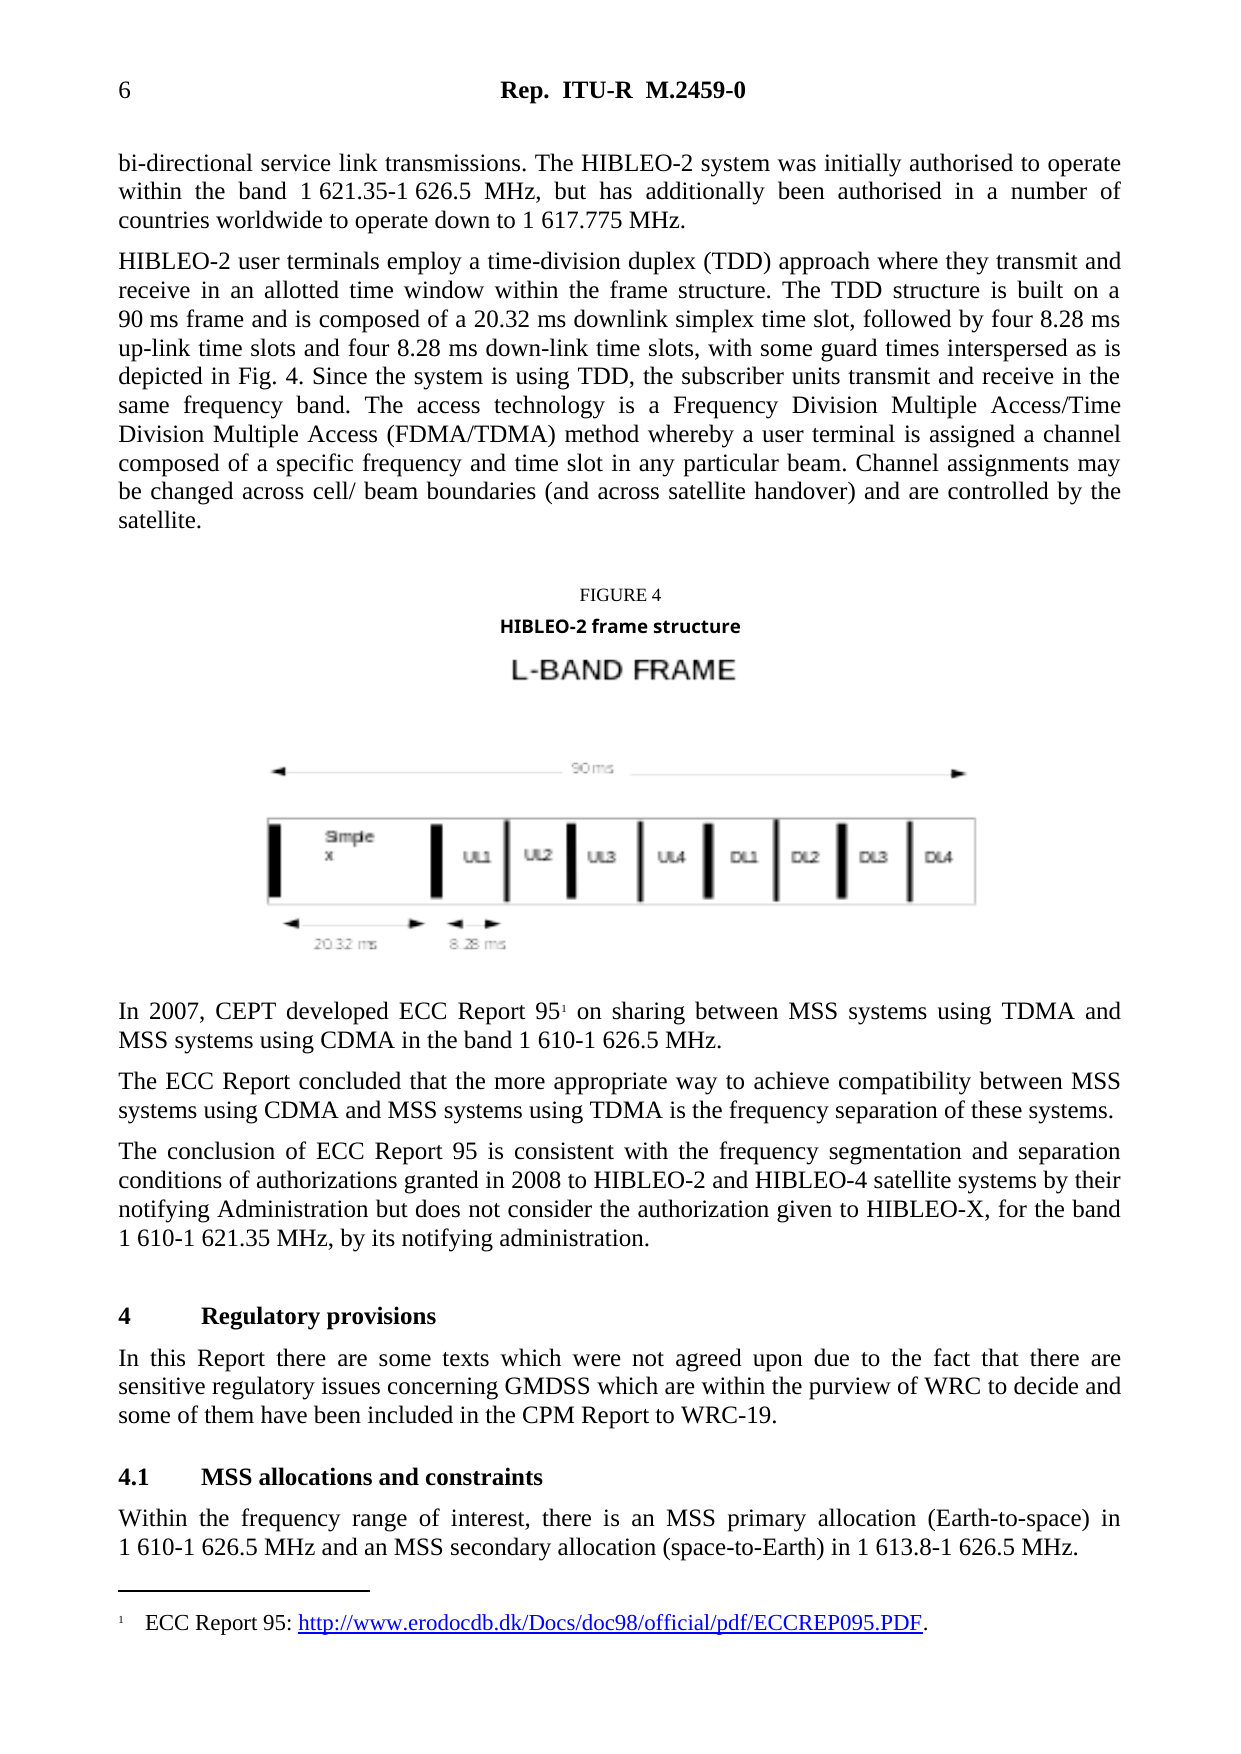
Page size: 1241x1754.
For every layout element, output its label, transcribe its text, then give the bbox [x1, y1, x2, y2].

text Figure 4 [118, 584, 1122, 606]
text The conclusion of ECC Report 95 is consistent with the frequency segmentation and separation conditions of authorizations granted in 2008 to HIBLEO-2 and HIBLEO-4 satellite systems by their notifying Administration but does not consider the authorization given to HIBLEO-X, for the band 1 610-1 621.35 MHz, by its notifying administration. [118, 1136, 1122, 1251]
title In 2007, CEPT developed ECC Report 95 on sharing between MSS systems using TDMA and MSS systems using CDMA in the band 1 610-1 626.5 MHz. [118, 996, 1122, 1054]
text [118, 148, 1122, 234]
text In this Report there are some texts which were not agreed upon due to the fact that there are sensitive regulatory issues concerning GMDSS which are within the purview of WRC to decide and some of them have been included in the CPM Report to WRC-19. [118, 1343, 1122, 1429]
text The ECC Report concluded that the more appropriate way to achieve compatibility between MSS systems using CDMA and MSS systems using TDMA is the frequency separation of these systems. [118, 1066, 1122, 1124]
subtitle 4.1 MSS allocations and constraints [118, 1462, 1122, 1491]
subtitle 4 Regulatory provisions [118, 1301, 1122, 1330]
title HIBLEO-2 frame structure [118, 614, 1122, 639]
text HIBLEO-2 user terminals employ a time-division duplex (TDD) approach where they transmit and receive in an allotted time window within the frame structure. The TDD structure is built on a 90 ms frame and is composed of a 20.32 ms downlink simplex time slot, followed by four 8.28 ms up-link time slots and four 8.28 ms down-link time slots, with some guard times interspersed as is depicted in Fig. 4. Since the system is using TDD, the subscriber units transmit and receive in the same frequency band. The access technology is a Frequency Division Multiple Access/Time Division Multiple Access (FDMA/TDMA) method whereby a user terminal is assigned a channel composed of a specific frequency and time slot in any particular beam. Channel assignments may be changed across cell/ beam boundaries (and across satellite handover) and are controlled by the satellite. [118, 246, 1122, 534]
text Within the frequency range of interest, there is an MSS primary allocation (Earth-to-space) in 1 610-1 626.5 MHz and an MSS secondary allocation (space-to-Earth) in 1 613.8-1 626.5 MHz. [118, 1503, 1122, 1561]
